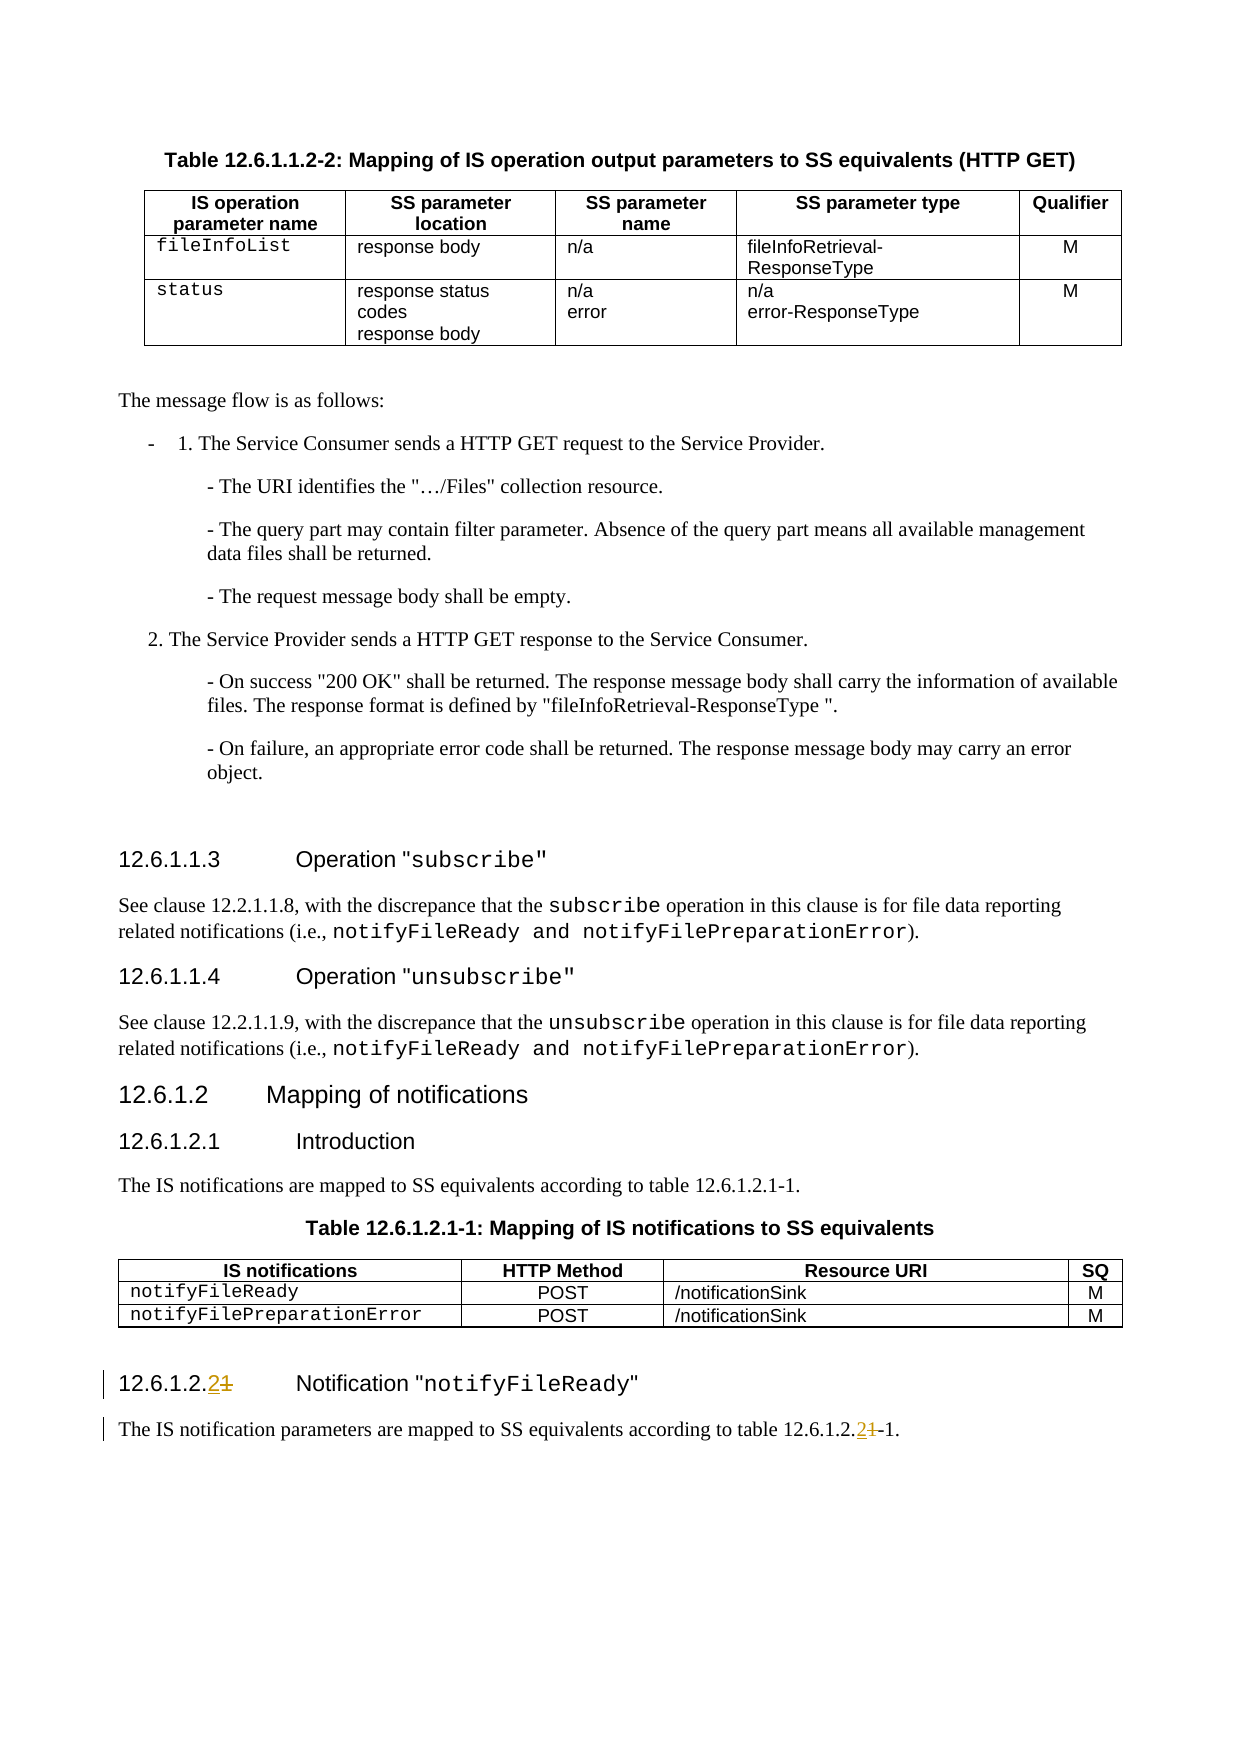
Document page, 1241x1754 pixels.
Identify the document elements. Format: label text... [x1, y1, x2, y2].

table_cell M [1069, 1282, 1122, 1304]
text Table 12.6.1.1.2-2: Mapping of IS operation output parameters to SS equivalents (HTTP GET) [118, 148, 1122, 172]
subtitle 12.6.1.1.4 Operation "unsubscribe" [118, 963, 1122, 991]
table_header Qualifier [1020, 191, 1121, 234]
text The IS notifications are mapped to SS equivalents according to table 12.6.1.2.1-1. [118, 1173, 1122, 1197]
text - The query part may contain filter parameter. Absence of the query part means all available management data files shall be returned. [207, 517, 1122, 565]
subtitle 12.6.1.2. Notification "notifyFileReady" [118, 1370, 1122, 1398]
table_cell fileInfoRetrieval-ResponseType [737, 236, 1019, 279]
table_cell POST [462, 1305, 663, 1326]
text Table 12.6.1.2.1-1: Mapping of IS notifications to SS equivalents [118, 1216, 1122, 1240]
table_header SS parameter name [556, 191, 736, 234]
table_cell response status codes response body [346, 280, 555, 344]
table_cell notifyFilePreparationError [119, 1305, 461, 1326]
table_cell notifyFileReady [119, 1282, 461, 1304]
list 2. The Service Provider sends a HTTP GET response to the Service Consumer. [148, 626, 1122, 651]
text See clause 12.2.1.1.9, with the discrepance that the unsubscribe operation in this clause is for file data reporting related notifications (i.e., notifyFileReady and notifyFilePreparationError). [118, 1010, 1122, 1062]
text - The URI identifies the "…/Files" collection resource. [207, 474, 1122, 498]
table_cell fileInfoList [145, 236, 345, 279]
table_header IS notifications [119, 1260, 461, 1281]
table_cell status [145, 280, 345, 344]
table_cell M [1020, 280, 1121, 344]
table_cell n/a error [556, 280, 736, 344]
table_cell /notificationSink [664, 1282, 1068, 1304]
subtitle 12.6.1.2 Mapping of notifications [118, 1080, 1122, 1109]
table_cell n/a [556, 236, 736, 279]
text - On failure, an appropriate error code shall be returned. The response message body may carry an error object. [207, 736, 1122, 784]
subtitle 12.6.1.2.1 Introduction [118, 1128, 1122, 1154]
table_cell /notificationSink [664, 1305, 1068, 1326]
text The IS notification parameters are mapped to SS equivalents according to table 12.6.1.2.-1. [118, 1417, 1122, 1441]
table_header Resource URI [664, 1260, 1068, 1281]
table_header IS operation parameter name [145, 191, 345, 234]
text - 1. The Service Consumer sends a HTTP GET request to the Service Provider. [148, 431, 1122, 455]
text - On success "200 OK" shall be returned. The response message body shall carry the information of available files. The response format is defined by "fileInfoRetrieval-ResponseType ". [207, 669, 1122, 717]
text - The request message body shall be empty. [207, 584, 1122, 608]
table_header SS parameter type [737, 191, 1019, 234]
text See clause 12.2.1.1.8, with the discrepance that the subscribe operation in this clause is for file data reporting related notifications (i.e., notifyFileReady and notifyFilePreparationError). [118, 893, 1122, 944]
table_cell response body [346, 236, 555, 279]
table_header SS parameter location [346, 191, 555, 234]
table_cell M [1020, 236, 1121, 279]
subtitle 12.6.1.1.3 Operation "subscribe" [118, 846, 1122, 874]
text The message flow is as follows: [118, 388, 1122, 412]
table_header SQ [1069, 1260, 1122, 1281]
table_cell n/a error-ResponseType [737, 280, 1019, 344]
table_cell M [1069, 1305, 1122, 1326]
table_cell POST [462, 1282, 663, 1304]
table_header HTTP Method [462, 1260, 663, 1281]
